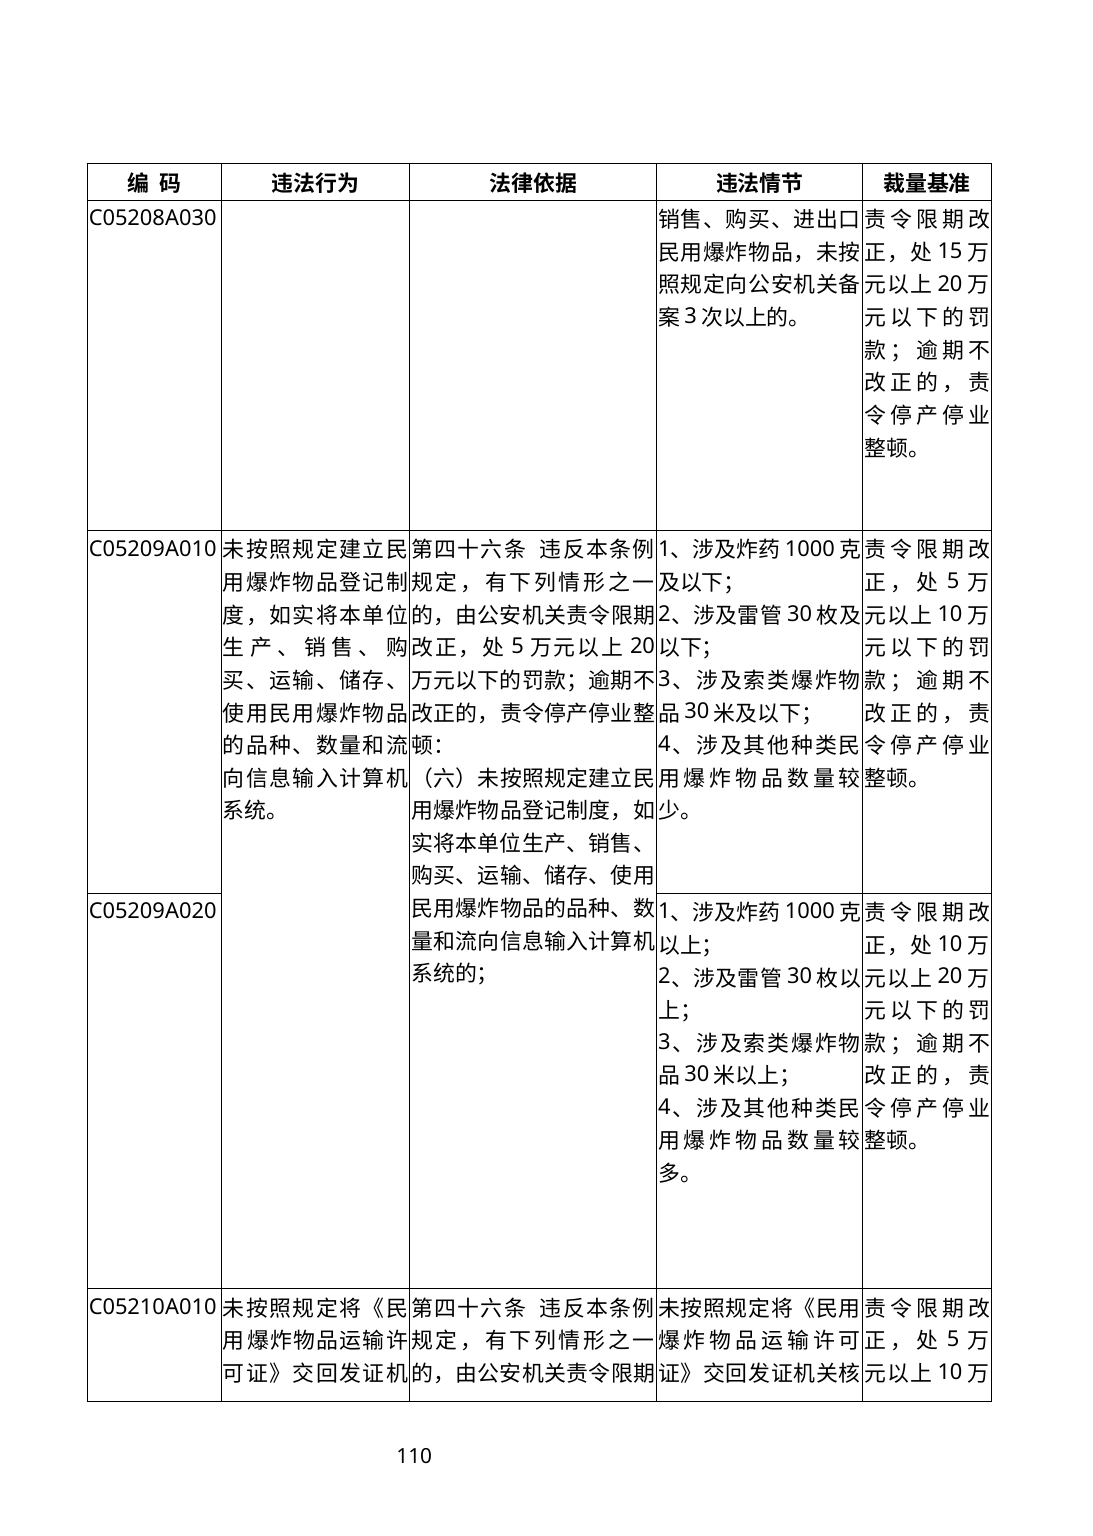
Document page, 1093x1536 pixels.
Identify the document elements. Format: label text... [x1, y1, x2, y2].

table_cell 第四十六条 违反本条例规定，有下列情形之一的，由公安机关责令限期改正，处5万元以上20万元以下的罚款；逾期不改正的，责令停产停业整顿： （六）未按照规定建立民用爆炸物品登记制度，如实将本单位生产、销售、购买、运输、储存、使用民用爆炸物品的品种、数量和流向信息输入计算机系统的； [410, 531, 656, 1288]
table_cell C05208A030 [88, 201, 221, 530]
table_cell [410, 1289, 656, 1401]
table_cell 销售、购买、进出口民用爆炸物品，未按照规定向公安机关备案3次以上的。 [657, 201, 862, 530]
table_header 违法行为 [222, 164, 409, 200]
table_cell 责令限期改正，处10万元以上20万元以下的罚款；逾期不改正的，责令停产停业整顿。 [863, 894, 991, 1288]
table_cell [657, 1289, 862, 1401]
table_cell 未按照规定将《民用爆炸物品运输许可证》交回发证机关核销 [222, 1289, 409, 1401]
table_cell C05210A010 [88, 1289, 221, 1401]
table_cell C05209A010 [88, 531, 221, 893]
table_header 违法情节 [657, 164, 862, 200]
table_header 法律依据 [410, 164, 656, 200]
table_header 裁量基准 [863, 164, 991, 200]
table_cell C05209A020 [88, 894, 221, 1288]
table_cell 未按照规定建立民用爆炸物品登记制度，如实将本单位生产、销售、购买、运输、储存、使用民用爆炸物品的品种、数量和流向信息输入计算机系统。 [222, 531, 409, 1288]
table_cell 涉及炸药1000克及以下； 2、涉及雷管30枚及以下； 3、涉及索类爆炸物品30米及以下； 4、涉及其他种类民用爆炸物品数量较少。 [657, 531, 862, 893]
table_cell 责令限期改正，处5万元以上10万元以下的罚款；逾期不改正的，责令停产停业整顿。 [863, 531, 991, 893]
table_header 编 码 [88, 164, 221, 200]
table_cell 责令限期改正，处15万元以上20万元以下的罚款；逾期不改正的，责令停产停业整顿。 [863, 201, 991, 530]
table_cell 涉及炸药1000克以上； 2、涉及雷管30枚以上； 3、涉及索类爆炸物品30米以上； 4、涉及其他种类民用爆炸物品数量较多。 [657, 894, 862, 1288]
table_cell 责令限期改正，处5万元以上10万元以下的罚款；逾期不改正的，责令停产停业整顿。 [863, 1289, 991, 1401]
